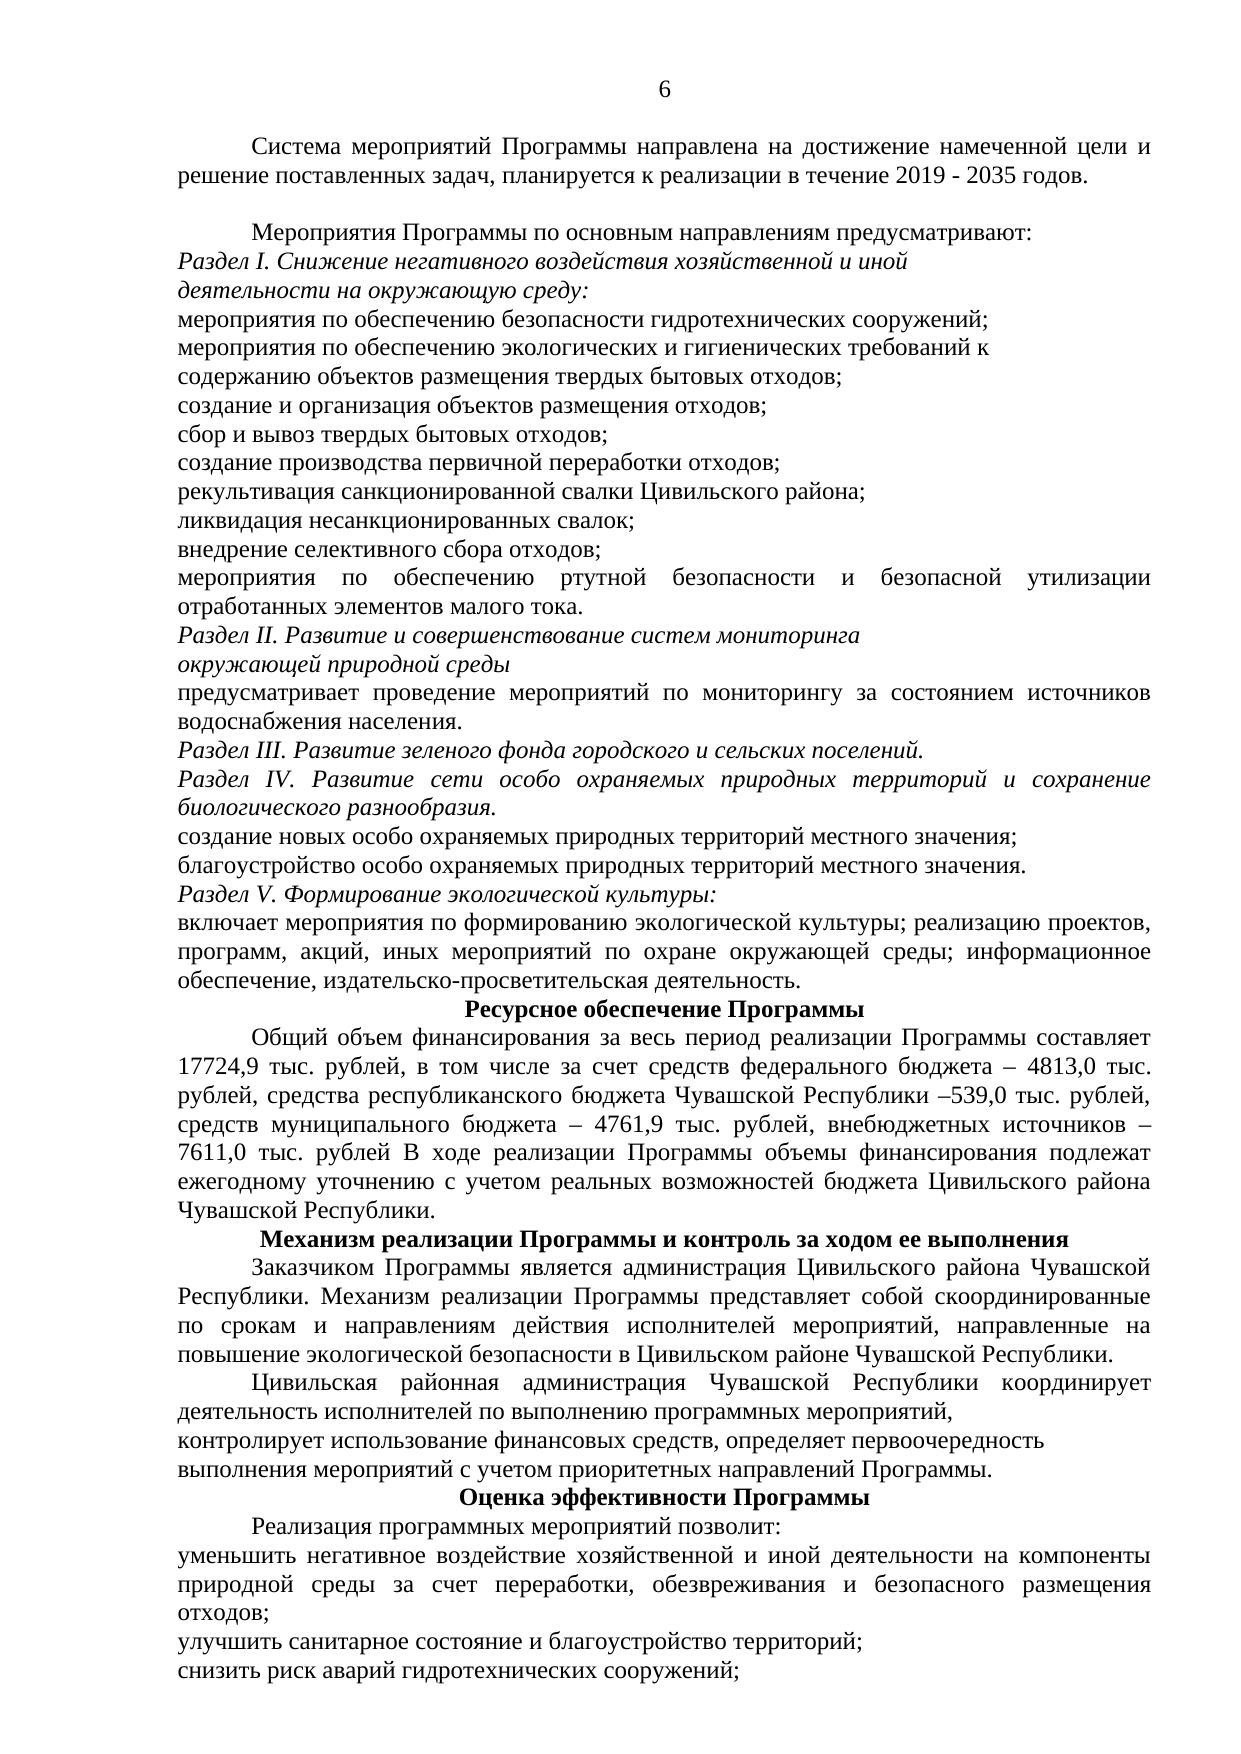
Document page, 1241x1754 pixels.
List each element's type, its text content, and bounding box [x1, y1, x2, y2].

text сбор и вывоз твердых бытовых отходов; [177, 419, 1152, 447]
text Система мероприятий Программы направлена на достижение намеченной цели и решение поставленных задач, планируется к реализации в течение 2019 - 2035 годов. [177, 131, 1152, 189]
text Цивильская районная администрация Чувашской Республики координирует деятельность исполнителей по выполнению программных мероприятий, [177, 1367, 1152, 1425]
text окружающей природной среды [177, 649, 1152, 677]
text создание производства первичной переработки отходов; [177, 447, 1152, 476]
text улучшить санитарное состояние и благоустройство территорий; [177, 1626, 1152, 1655]
text контролирует использование финансовых средств, определяет первоочередность [177, 1425, 1152, 1454]
text Раздел V. Формирование экологической культуры: [177, 879, 1152, 907]
text мероприятия по обеспечению ртутной безопасности и безопасной утилизации отработанных элементов малого тока. [177, 562, 1152, 620]
text выполнения мероприятий с учетом приоритетных направлений Программы. [177, 1454, 1152, 1482]
text включает мероприятия по формированию экологической культуры; реализацию проектов, программ, акций, иных мероприятий по охране окружающей среды; информационное обеспечение, издательско-просветительская деятельность. [177, 907, 1152, 994]
text Раздел I. Снижение негативного воздействия хозяйственной и иной [177, 246, 1152, 275]
text содержанию объектов размещения твердых бытовых отходов; [177, 361, 1152, 390]
text Оценка эффективности Программы [177, 1482, 1152, 1511]
text деятельности на окружающую среду: [177, 275, 1152, 304]
text мероприятия по обеспечению безопасности гидротехнических сооружений; [177, 304, 1152, 332]
text создание и организация объектов размещения отходов; [177, 390, 1152, 419]
text Заказчиком Программы является администрация Цивильского района Чувашской Республики. Механизм реализации Программы представляет собой скоординированные по срокам и направлениям действия исполнителей мероприятий, направленные на повышение экологической безопасности в Цивильском районе Чувашской Республики. [177, 1252, 1152, 1367]
text рекультивация санкционированной свалки Цивильского района; [177, 476, 1152, 505]
text внедрение селективного сбора отходов; [177, 534, 1152, 562]
text Ресурсное обеспечение Программы [177, 994, 1152, 1022]
text Мероприятия Программы по основным направлениям предусматривают: [177, 217, 1152, 246]
text уменьшить негативное воздействие хозяйственной и иной деятельности на компоненты природной среды за счет переработки, обезвреживания и безопасного размещения отходов; [177, 1540, 1152, 1626]
text Общий объем финансирования за весь период реализации Программы составляет 17724,9 тыс. рублей, в том числе за счет средств федерального бюджета – 4813,0 тыс. рублей, средства республиканского бюджета Чувашской Республики –539,0 тыс. рублей, средств муниципального бюджета – 4761,9 тыс. рублей, внебюджетных источников – 7611,0 тыс. рублей В ходе реализации Программы объемы финансирования подлежат ежегодному уточнению с учетом реальных возможностей бюджета Цивильского района Чувашской Республики. [177, 1022, 1152, 1224]
text снизить риск аварий гидротехнических сооружений; [177, 1655, 1152, 1684]
text предусматривает проведение мероприятий по мониторингу за состоянием источников водоснабжения населения. [177, 677, 1152, 735]
text ликвидация несанкционированных свалок; [177, 505, 1152, 534]
text Раздел IV. Развитие сети особо охраняемых природных территорий и сохранение биологического разнообразия. [177, 764, 1152, 821]
text Реализация программных мероприятий позволит: [177, 1511, 1152, 1540]
text Механизм реализации Программы и контроль за ходом ее выполнения [177, 1224, 1152, 1252]
text благоустройство особо охраняемых природных территорий местного значения. [177, 850, 1152, 879]
text Раздел III. Развитие зеленого фонда городского и сельских поселений. [177, 735, 1152, 764]
text мероприятия по обеспечению экологических и гигиенических требований к [177, 332, 1152, 361]
text Раздел II. Развитие и совершенствование систем мониторинга [177, 620, 1152, 649]
text создание новых особо охраняемых природных территорий местного значения; [177, 821, 1152, 850]
